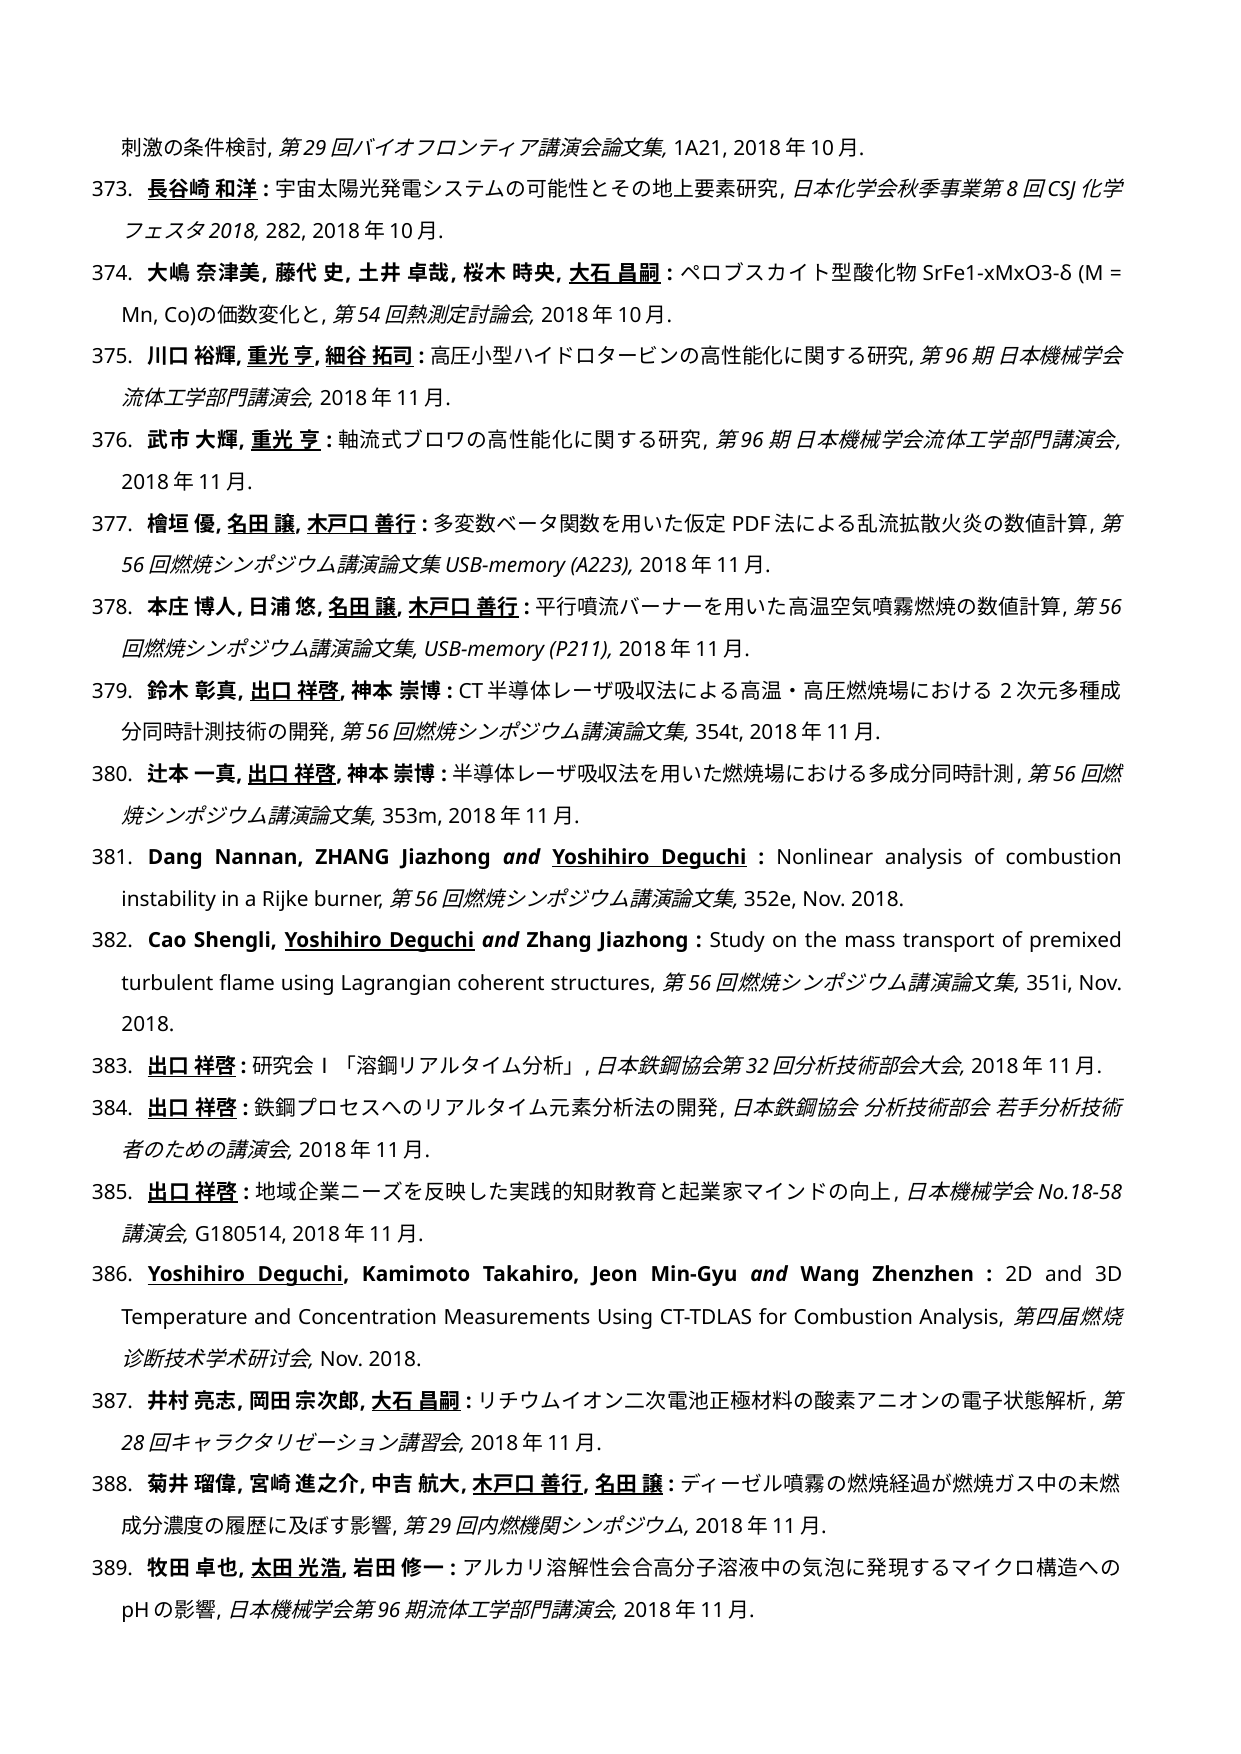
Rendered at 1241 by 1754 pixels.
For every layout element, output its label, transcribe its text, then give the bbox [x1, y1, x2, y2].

list 川口 裕輝, 重光 亨, 細谷 拓司 : 高圧小型ハイドロタービンの高性能化に関する研究, 第96期 日本機械学会流体工学部門講演会, 2018年11月. [92, 334, 1122, 417]
list 井村 亮志, 岡田 宗次郎, 大石 昌嗣 : リチウムイオン二次電池正極材料の酸素アニオンの電子状態解析, 第28回キャラクタリゼーション講習会, 2018年11月. [92, 1378, 1122, 1462]
list 菊井 瑠偉, 宮崎 進之介, 中吉 航大, 木戸口 善行, 名田 譲 : ディーゼル噴霧の燃焼経過が燃焼ガス中の未燃成分濃度の履歴に及ぼす影響, 第29回内燃機関シンポジウム, 2018年11月. [92, 1462, 1122, 1545]
list 出口 祥啓 : 研究会Ⅰ「溶鋼リアルタイム分析」, 日本鉄鋼協会第32回分析技術部会大会, 2018年11月. [92, 1044, 1122, 1086]
list 長谷崎 和洋 : 宇宙太陽光発電システムの可能性とその地上要素研究, 日本化学会秋季事業第8回CSJ化学フェスタ2018, 282, 2018年10月. [92, 167, 1122, 250]
list 檜垣 優, 名田 譲, 木戸口 善行 : 多変数ベータ関数を用いた仮定PDF法による乱流拡散火炎の数値計算, 第56回燃焼シンポジウム講演論文集 USB-memory (A223), 2018年11月. [92, 501, 1122, 584]
list 大嶋 奈津美, 藤代 史, 土井 卓哉, 桜木 時央, 大石 昌嗣 : ペロブスカイト型酸化物SrFe1-xMxO3-δ (M = Mn, Co)の価数変化と, 第54回熱測定討論会, 2018年10月. [92, 250, 1122, 334]
list 鈴木 彰真, 出口 祥啓, 神本 崇博 : CT半導体レーザ吸収法による高温・高圧燃焼場における2次元多種成分同時計測技術の開発, 第56回燃焼シンポジウム講演論文集, 354t, 2018年11月. [92, 668, 1122, 752]
list 出口 祥啓 : 鉄鋼プロセスへのリアルタイム元素分析法の開発, 日本鉄鋼協会 分析技術部会 若手分析技術者のための講演会, 2018年11月. [92, 1086, 1122, 1169]
list 出口 祥啓 : 地域企業ニーズを反映した実践的知財教育と起業家マインドの向上, 日本機械学会No.18-58講演会, G180514, 2018年11月. [92, 1169, 1122, 1253]
list 辻本 一真, 出口 祥啓, 神本 崇博 : 半導体レーザ吸収法を用いた燃焼場における多成分同時計測, 第56回燃焼シンポジウム講演論文集, 353m, 2018年11月. [92, 752, 1122, 835]
list Cao Shengli, Yoshihiro Deguchi and Zhang Jiazhong : Study on the mass transport of premixed turbulent flame using Lagrangian coherent structures, 第56回燃焼シンポジウム講演論文集, 351i, Nov. 2018. [92, 919, 1122, 1044]
list 本庄 博人, 日浦 悠, 名田 譲, 木戸口 善行 : 平行噴流バーナーを用いた高温空気噴霧燃焼の数値計算, 第56回燃焼シンポジウム講演論文集, USB-memory (P211), 2018年11月. [92, 584, 1122, 668]
list 牧田 卓也, 太田 光浩, 岩田 修一 : アルカリ溶解性会合高分子溶液中の気泡に発現するマイクロ構造へのpHの影響, 日本機械学会第96期流体工学部門講演会, 2018年11月. [92, 1545, 1122, 1629]
list Yoshihiro Deguchi, Kamimoto Takahiro, Jeon Min-Gyu and Wang Zhenzhen : 2D and 3D Temperature and Concentration Measurements Using CT-TDLAS for Combustion Analysis, 第四届燃烧诊断技术学术研讨会, Nov. 2018. [92, 1253, 1122, 1378]
list 武市 大輝, 重光 亨 : 軸流式ブロワの高性能化に関する研究, 第96期 日本機械学会流体工学部門講演会, 2018年11月. [92, 417, 1122, 501]
list Dang Nannan, ZHANG Jiazhong and Yoshihiro Deguchi : Nonlinear analysis of combustion instability in a Rijke burner, 第56回燃焼シンポジウム講演論文集, 352e, Nov. 2018. [92, 835, 1122, 919]
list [92, 125, 1122, 167]
